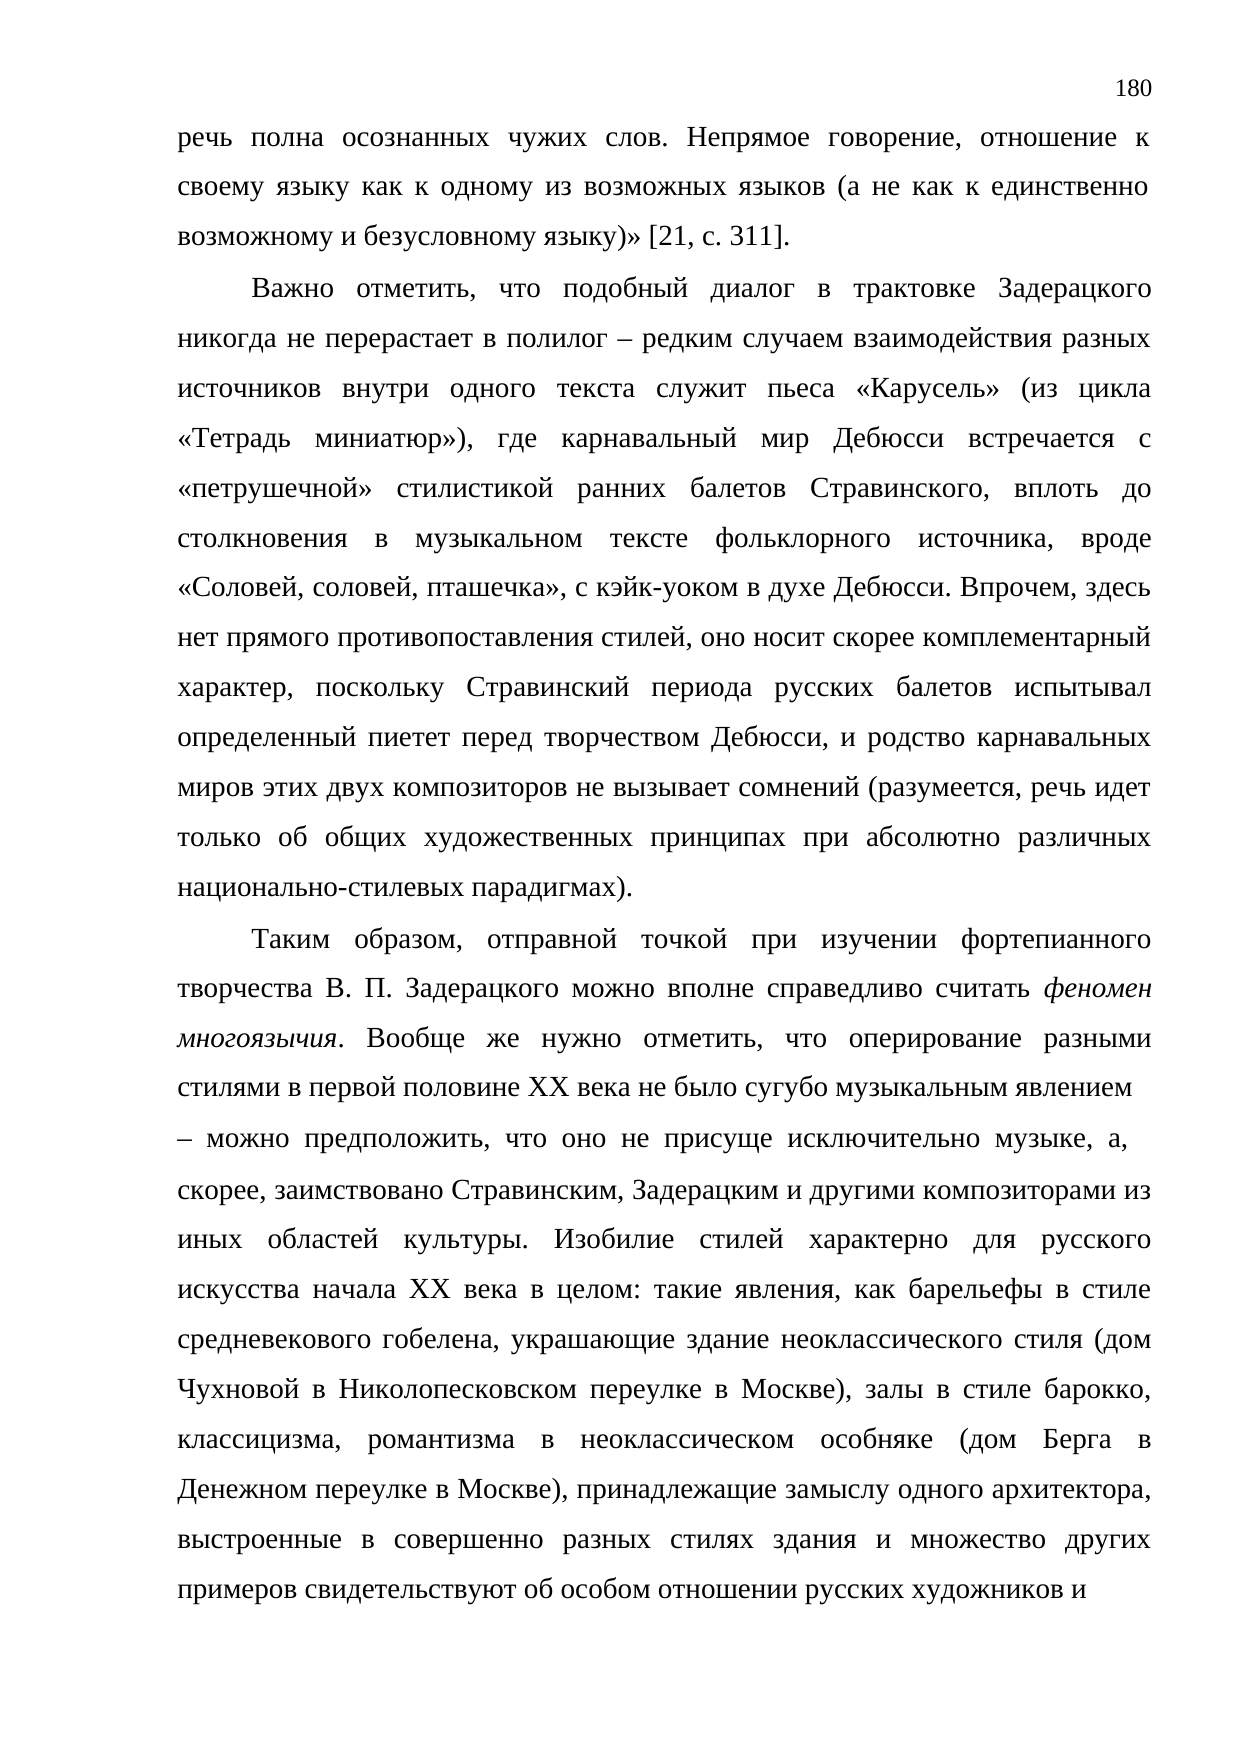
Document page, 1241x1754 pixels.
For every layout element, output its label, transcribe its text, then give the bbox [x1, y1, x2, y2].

text скорее, заимствовано Стравинским, Задерацким и другими композиторами из иных областей культуры. Изобилие стилей характерно для русского искусства начала ХХ века в целом: такие явления, как барельефы в стиле средневекового гобелена, украшающие здание неоклассического стиля (дом Чухновой в Николопесковском переулке в Москве), залы в стиле барокко, классицизма, романтизма в неоклассическом особняке (дом Берга в Денежном переулке в Москве), принадлежащие замыслу одного архитектора, выстроенные в совершенно разных стилях здания и множество других примеров свидетельствуют об особом отношении русских художников и [177, 1172, 1152, 1604]
text – можно предположить, что оно не присуще исключительно музыке, а, [177, 1120, 1152, 1154]
text речь полна осознанных чужих слов. Непрямое говорение, отношение к своему языку как к одному из возможных языков (а не как к единственно возможному и безусловному языку)» [21, с. 311]. [177, 119, 1150, 251]
text Важно отметить, что подобный диалог в трактовке Задерацкого никогда не перерастает в полилог – редким случаем взаимодействия разных источников внутри одного текста служит пьеса «Карусель» (из цикла «Тетрадь миниатюр»), где карнавальный мир Дебюсси встречается с «петрушечной» стилистикой ранних балетов Стравинского, вплоть до столкновения в музыкальном тексте фольклорного источника, вроде «Соловей, соловей, пташечка», с кэйк-уоком в духе Дебюсси. Впрочем, здесь нет прямого противопоставления стилей, оно носит скорее комплементарный характер, поскольку Стравинский периода русских балетов испытывал определенный пиетет перед творчеством Дебюсси, и родство карнавальных миров этих двух композиторов не вызывает сомнений (разумеется, речь идет только об общих художественных принципах при абсолютно различных национально-стилевых парадигмах). [177, 270, 1152, 902]
text Таким образом, отправной точкой при изучении фортепианного творчества В. П. Задерацкого можно вполне справедливо считать феномен многоязычия. Вообще же нужно отметить, что оперирование разными стилями в первой половине ХХ века не было сугубо музыкальным явлением [177, 921, 1152, 1103]
text 180 [1114, 73, 1152, 102]
